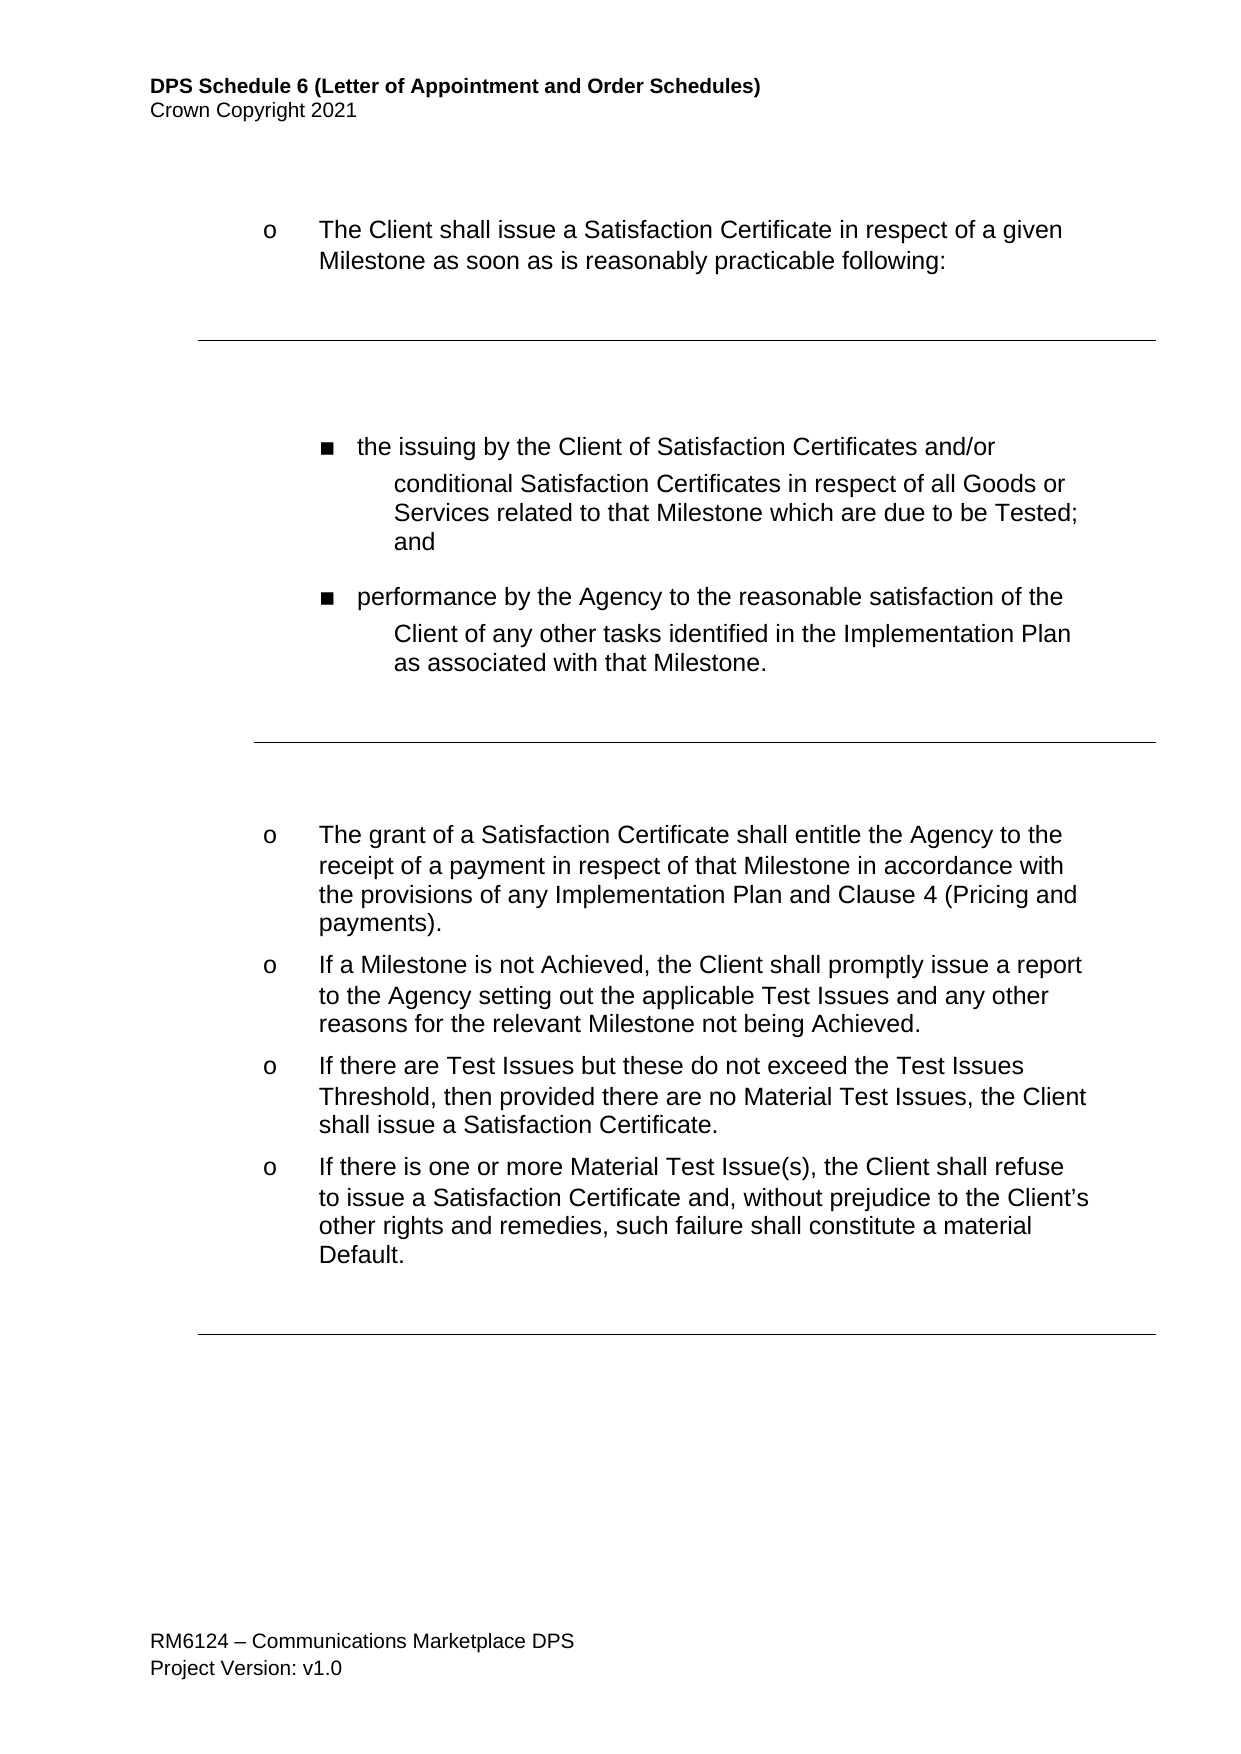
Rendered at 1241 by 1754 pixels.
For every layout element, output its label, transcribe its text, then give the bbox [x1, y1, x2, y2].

list If there are Test Issues but these do not exceed the Test Issues Threshold, then provided there are no Material Test Issues, the Client shall issue a Satisfaction Certificate. [199, 986, 1155, 1086]
list The Client shall issue a Satisfaction Certificate in respect of a given Milestone as soon as is reasonably practicable following: [199, 151, 1155, 339]
list performance by the Agency to the reasonable satisfaction of the Client of any other tasks identified in the Implementation Plan as associated with that Milestone. [255, 503, 1155, 741]
list The grant of a Satisfaction Certificate shall entitle the Agency to the receipt of a payment in respect of that Milestone in accordance with the provisions of any Implementation Plan and Clause 4 (Pricing and payments). [199, 756, 1155, 884]
list the issuing by the Client of Satisfaction Certificates and/or conditional Satisfaction Certificates in respect of all Goods or Services related to that Milestone which are due to be Tested; and [255, 354, 1155, 503]
list If a Milestone is not Achieved, the Client shall promptly issue a report to the Agency setting out the applicable Test Issues and any other reasons for the relevant Milestone not being Achieved. [199, 884, 1155, 986]
list If there is one or more Material Test Issue(s), the Client shall refuse to issue a Satisfaction Certificate and, without prejudice to the Client’s other rights and remedies, such failure shall constitute a material Default. [199, 1086, 1155, 1333]
